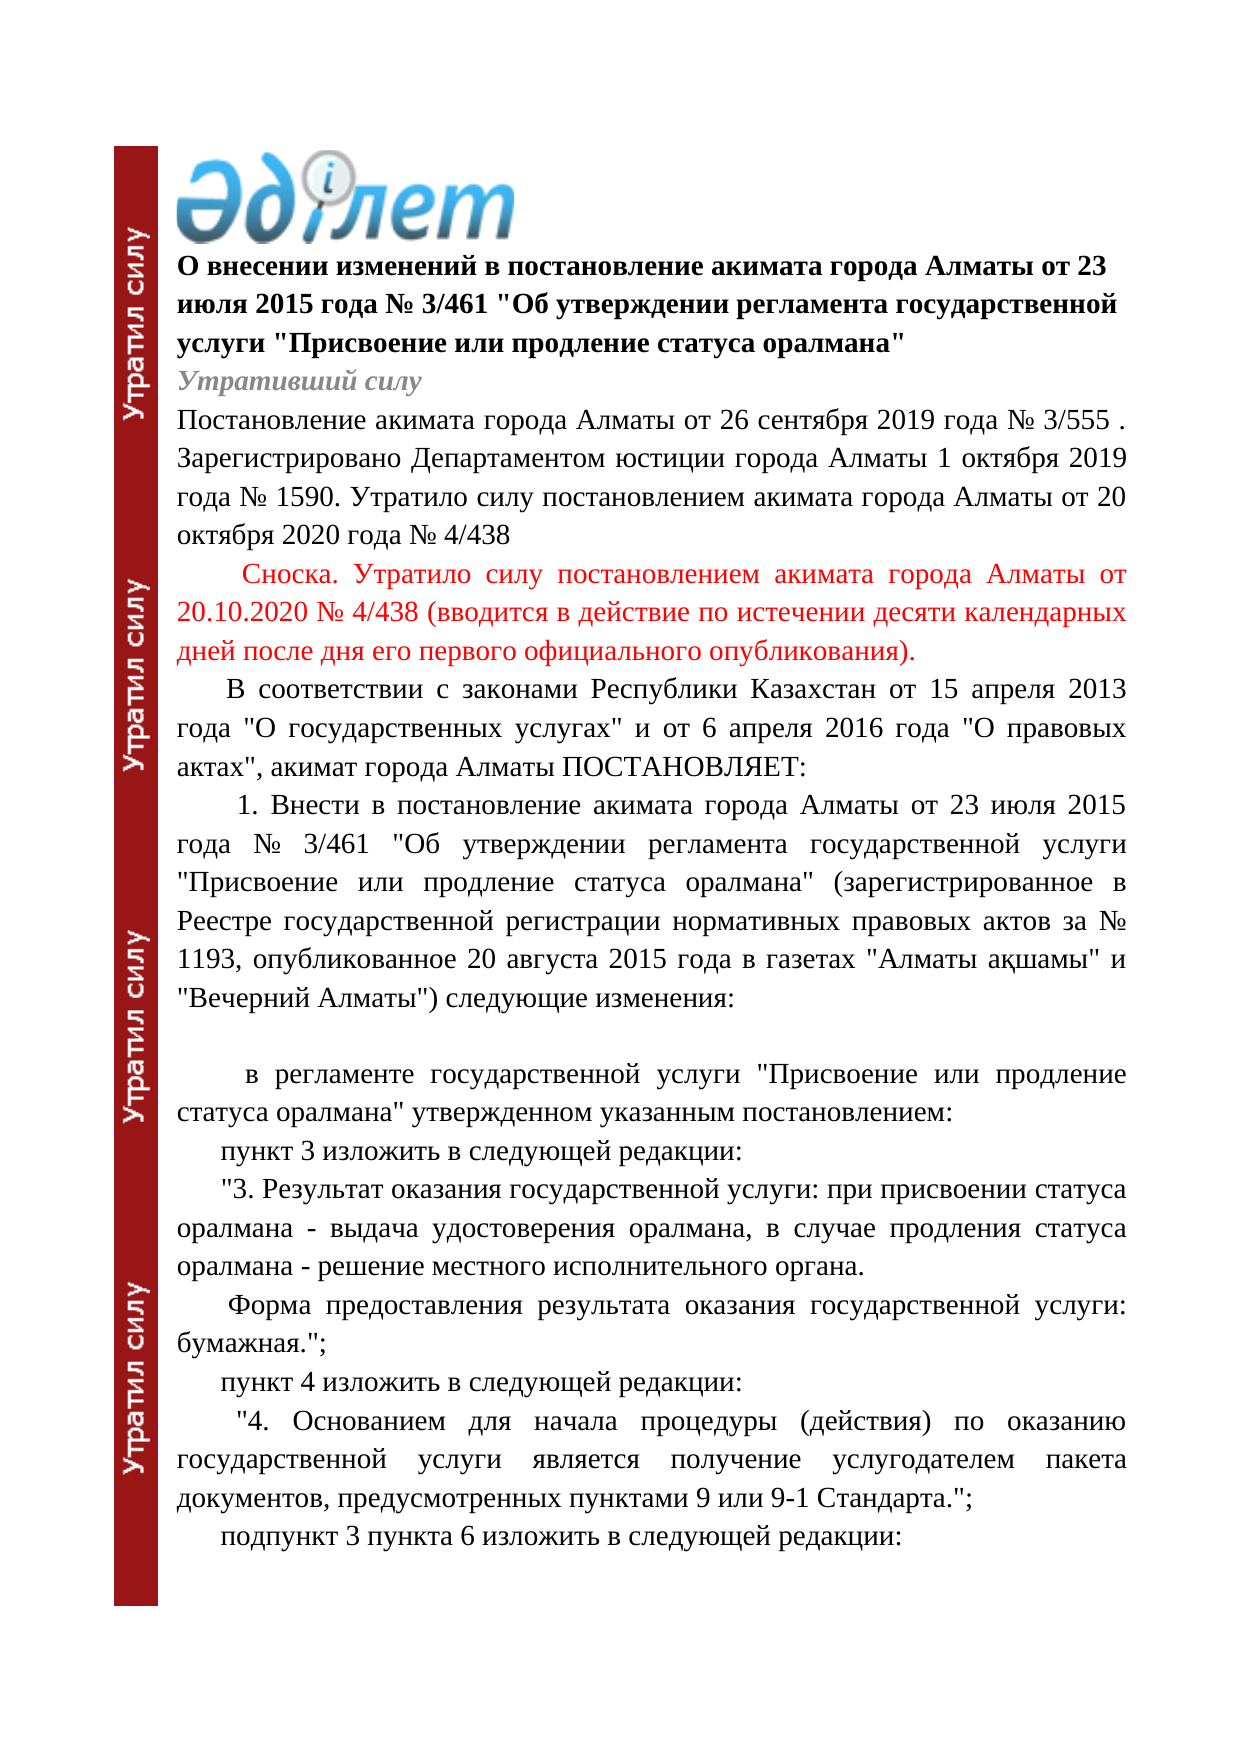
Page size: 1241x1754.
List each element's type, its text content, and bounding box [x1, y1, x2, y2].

text пункт 4 изложить в следующей редакции: [112, 1364, 1128, 1398]
picture [114, 1013, 158, 1056]
picture [114, 1398, 158, 1403]
picture [176, 150, 515, 244]
picture [114, 146, 158, 248]
text Постановление акимата города Алматы от 26 сентября 2019 года № 3/555 . Зарегистрировано Департаментом юстиции города Алматы 1 октября 2019 года № 1590. Утратило силу постановлением акимата города Алматы от 20 октября 2020 года № 4/438 [112, 402, 1128, 551]
text пункт 3 изложить в следующей редакции: [112, 1133, 1128, 1166]
picture [114, 1513, 158, 1518]
picture [114, 551, 158, 556]
text 1. Внести в постановление акимата города Алматы от 23 июля 2015 года № 3/461 "Об утверждении регламента государственной услуги "Присвоение или продление статуса оралмана" (зарегистрированное в Реестре государственной регистрации нормативных правовых актов за № 1193, опубликованное 20 августа 2015 года в газетах "Алматы ақшамы" и "Вечерний Алматы") следующие изменения: [112, 787, 1128, 1013]
text "4. Основанием для начала процедуры (действия) по оказанию государственной услуги является получение услугодателем пакета документов, предусмотренных пунктами 9 или 9-1 Стандарта."; [112, 1403, 1128, 1513]
text В соответствии с законами Республики Казахстан от 15 апреля 2013 года "О государственных услугах" и от 6 апреля 2016 года "О правовых актах", акимат города Алматы ПОСТАНОВЛЯЕТ: [112, 672, 1128, 782]
picture [114, 667, 158, 672]
picture [114, 1128, 158, 1133]
picture [114, 358, 158, 363]
picture [114, 1552, 158, 1606]
text Форма предоставления результата оказания государственной услуги: бумажная."; [112, 1287, 1128, 1359]
text О внесении изменений в постановление акимата города Алматы от 23 июля 2015 года № 3/461 "Об утверждении регламента государственной услуги "Присвоение или продление статуса оралмана" [112, 248, 1128, 358]
picture [114, 1282, 158, 1287]
text подпункт 3 пункта 6 изложить в следующей редакции: [112, 1518, 1128, 1552]
picture [114, 782, 158, 787]
text в регламенте государственной услуги "Присвоение или продление статуса оралмана" утвержденном указанным постановлением: [112, 1056, 1128, 1128]
picture [114, 397, 158, 402]
picture [114, 1166, 158, 1171]
text "3. Результат оказания государственной услуги: при присвоении статуса оралмана - выдача удостоверения оралмана, в случае продления статуса оралмана - решение местного исполнительного органа. [112, 1171, 1128, 1282]
picture [114, 1359, 158, 1364]
text Утративший силу [112, 363, 1128, 397]
text Сноска. Утратило силу постановлением акимата города Алматы от 20.10.2020 № 4/438 (вводится в действие по истечении десяти календарных дней после дня его первого официального опубликования). [112, 556, 1128, 667]
